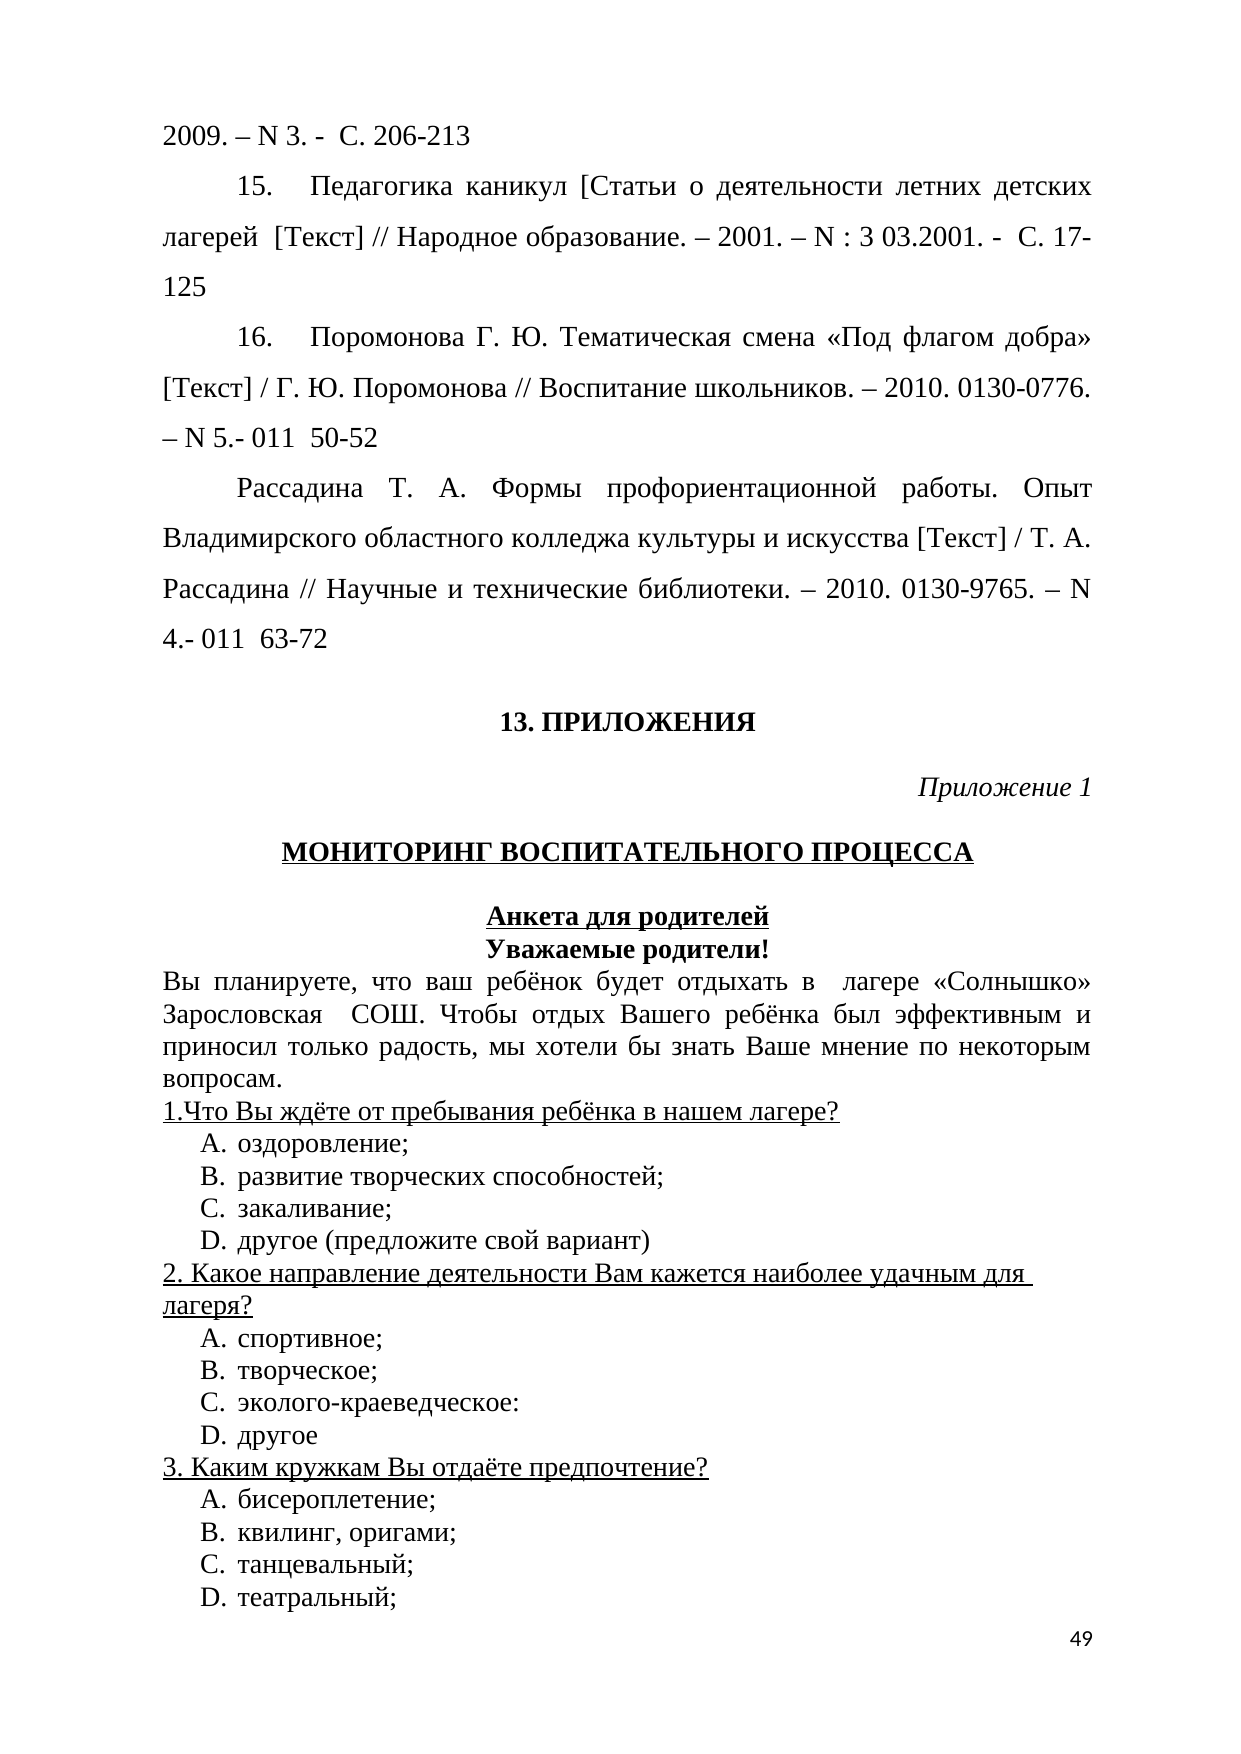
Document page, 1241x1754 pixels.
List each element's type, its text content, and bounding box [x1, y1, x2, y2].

text Рассадина Т. А. Формы профориентационной работы. Опыт Владимирского областного колледжа культуры и искусства [Текст] / Т. А. Рассадина // Научные и технические библиотеки. – 2010. 0130-9765. – N 4.- 011 63-72 [162, 470, 1093, 655]
text Анкета для родителей [162, 899, 1093, 932]
list развитие творческих способностей; [200, 1159, 1093, 1191]
list театральный; [200, 1580, 1093, 1612]
text Приложение 1 [162, 770, 1093, 802]
list эколого-краеведческое: [200, 1385, 1093, 1418]
text МОНИТОРИНГ ВОСПИТАТЕЛЬНОГО ПРОЦЕССА [162, 835, 1093, 867]
text 13. ПРИЛОЖЕНИЯ [162, 705, 1093, 737]
list бисероплетение; [200, 1483, 1093, 1515]
text Вы планируете, что ваш ребёнок будет отдыхать в лагере «Солнышко» Зарословская СОШ. Чтобы отдых Вашего ребёнка был эффективным и приносил только радость, мы хотели бы знать Ваше мнение по некоторым вопросам. [162, 964, 1093, 1094]
text Уважаемые родители! [162, 932, 1093, 964]
text 2. Какое направление деятельности Вам кажется наиболее удачным для лагеря? [162, 1256, 1093, 1321]
text 1.Что Вы ждёте от пребывания ребёнка в нашем лагере? [162, 1094, 1093, 1126]
text 3. Каким кружкам Вы отдаёте предпочтение? [162, 1450, 1093, 1483]
list танцевальный; [200, 1547, 1093, 1580]
list Педагогика каникул [Статьи о деятельности летних детских лагерей [Текст] // Народное образование. – 2001. – N : 3 03.2001. - С. 17-125 [162, 168, 1093, 303]
list квилинг, оригами; [200, 1515, 1093, 1547]
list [162, 118, 1093, 152]
list другое (предложите свой вариант) [200, 1223, 1093, 1256]
list спортивное; [200, 1321, 1093, 1353]
list другое [200, 1418, 1093, 1450]
list оздоровление; [200, 1126, 1093, 1159]
list Поромонова Г. Ю. Тематическая смена «Под флагом добра» [Текст] / Г. Ю. Поромонова // Воспитание школьников. – 2010. 0130-0776. – N 5.- 011 50-52 [162, 319, 1093, 453]
list закаливание; [200, 1191, 1093, 1223]
list творческое; [200, 1353, 1093, 1385]
